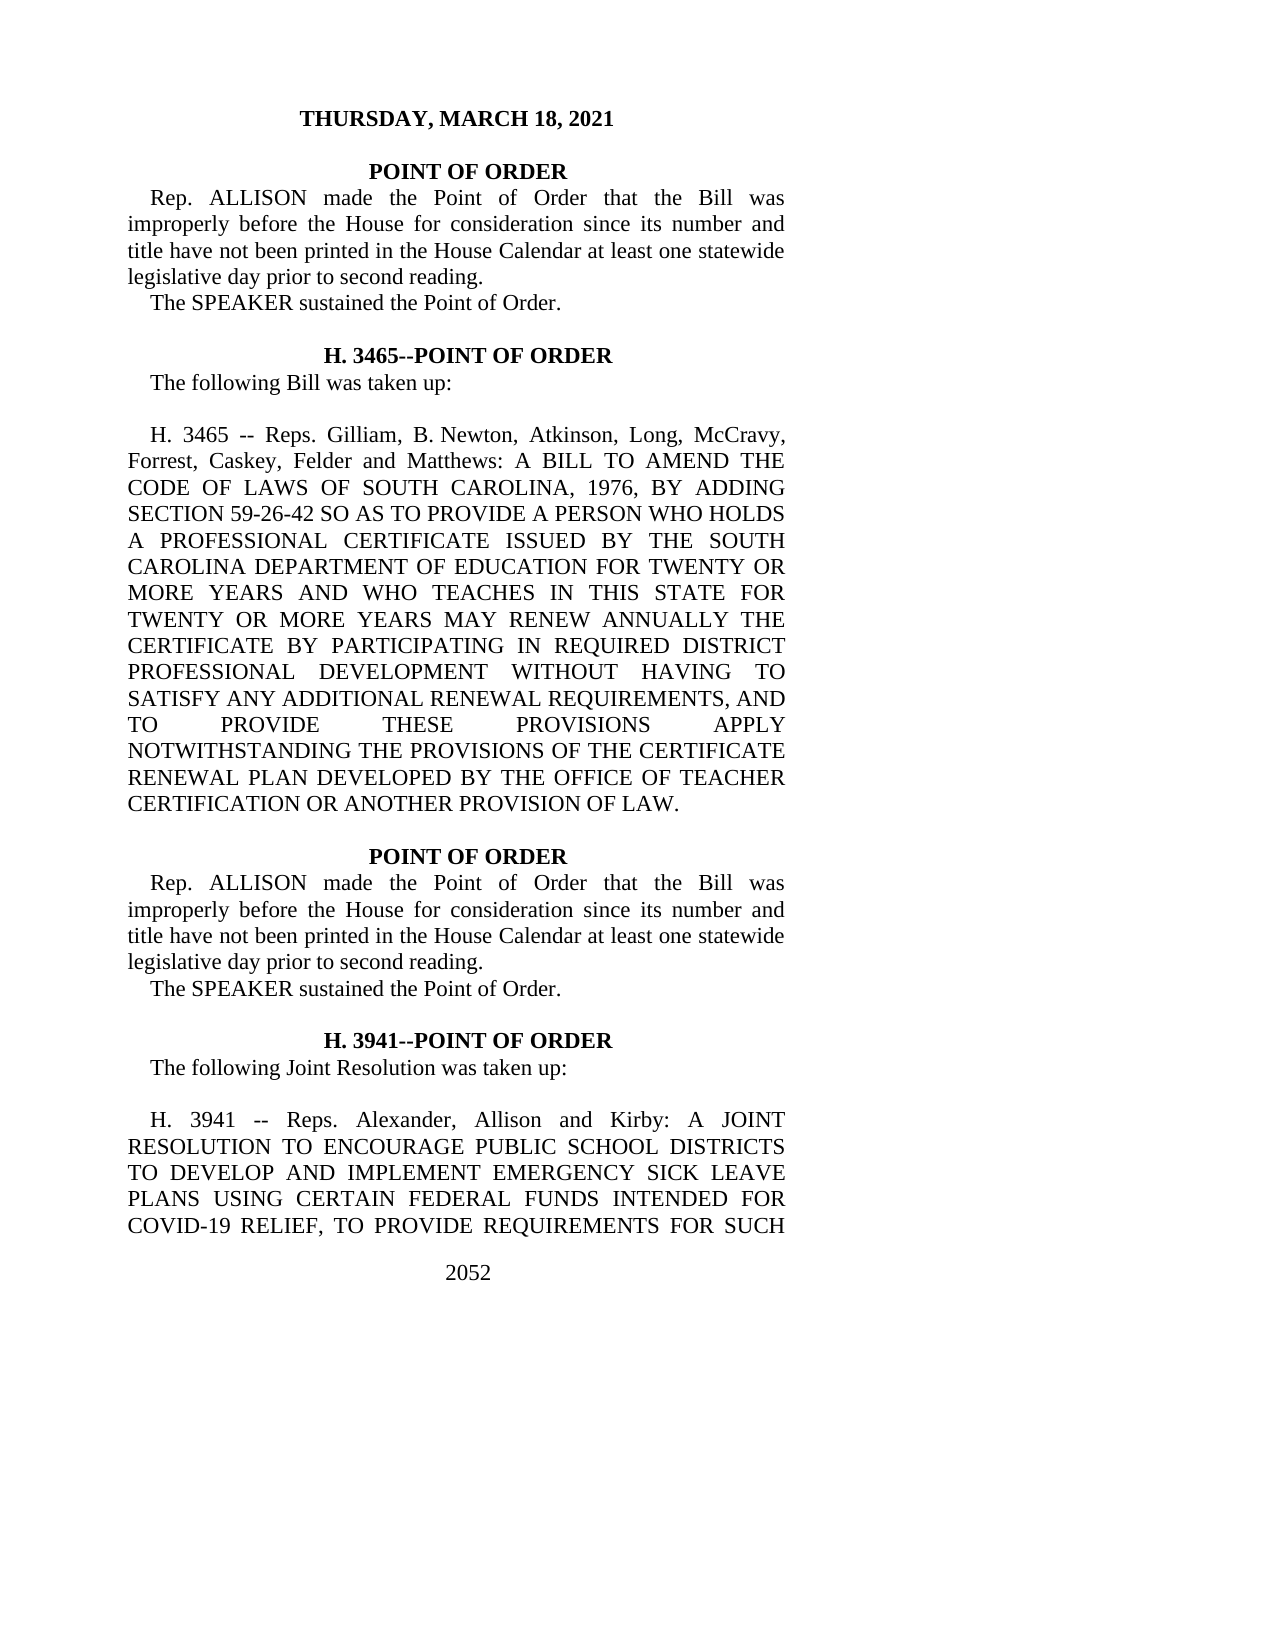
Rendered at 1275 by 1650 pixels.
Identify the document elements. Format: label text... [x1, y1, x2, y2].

text POINT OF ORDER [127, 158, 786, 184]
text POINT OF ORDER [127, 843, 786, 869]
text The SPEAKER sustained the Point of Order. [127, 975, 786, 1001]
text H. 3941--POINT OF ORDER [127, 1027, 786, 1054]
text Rep. ALLISON made the Point of Order that the Bill was improperly before the House for consideration since its number and title have not been printed in the House Calendar at least one statewide legislative day prior to second reading. [127, 184, 786, 289]
text H. 3465--POINT OF ORDER [127, 342, 786, 368]
text H. 3465 -- Reps. Gilliam, B. Newton, Atkinson, Long, McCravy, Forrest, Caskey, Felder and Matthews: A BILL TO AMEND THE CODE OF LAWS OF SOUTH CAROLINA, 1976, BY ADDING SECTION 59-26-42 SO AS TO PROVIDE A PERSON WHO HOLDS A PROFESSIONAL CERTIFICATE ISSUED BY THE SOUTH CAROLINA DEPARTMENT OF EDUCATION FOR TWENTY OR MORE YEARS AND WHO TEACHES IN THIS STATE FOR TWENTY OR MORE YEARS MAY RENEW ANNUALLY THE CERTIFICATE BY PARTICIPATING IN REQUIRED DISTRICT PROFESSIONAL DEVELOPMENT WITHOUT HAVING TO SATISFY ANY ADDITIONAL RENEWAL REQUIREMENTS, AND TO PROVIDE THESE PROVISIONS APPLY NOTWITHSTANDING THE PROVISIONS OF THE CERTIFICATE RENEWAL PLAN DEVELOPED BY THE OFFICE OF TEACHER CERTIFICATION OR ANOTHER PROVISION OF LAW. [127, 421, 786, 817]
text The SPEAKER sustained the Point of Order. [127, 289, 786, 316]
text Rep. ALLISON made the Point of Order that the Bill was improperly before the House for consideration since its number and title have not been printed in the House Calendar at least one statewide legislative day prior to second reading. [127, 869, 786, 975]
text The following Bill was taken up: [127, 368, 786, 395]
text The following Joint Resolution was taken up: [127, 1054, 786, 1080]
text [127, 1106, 786, 1238]
